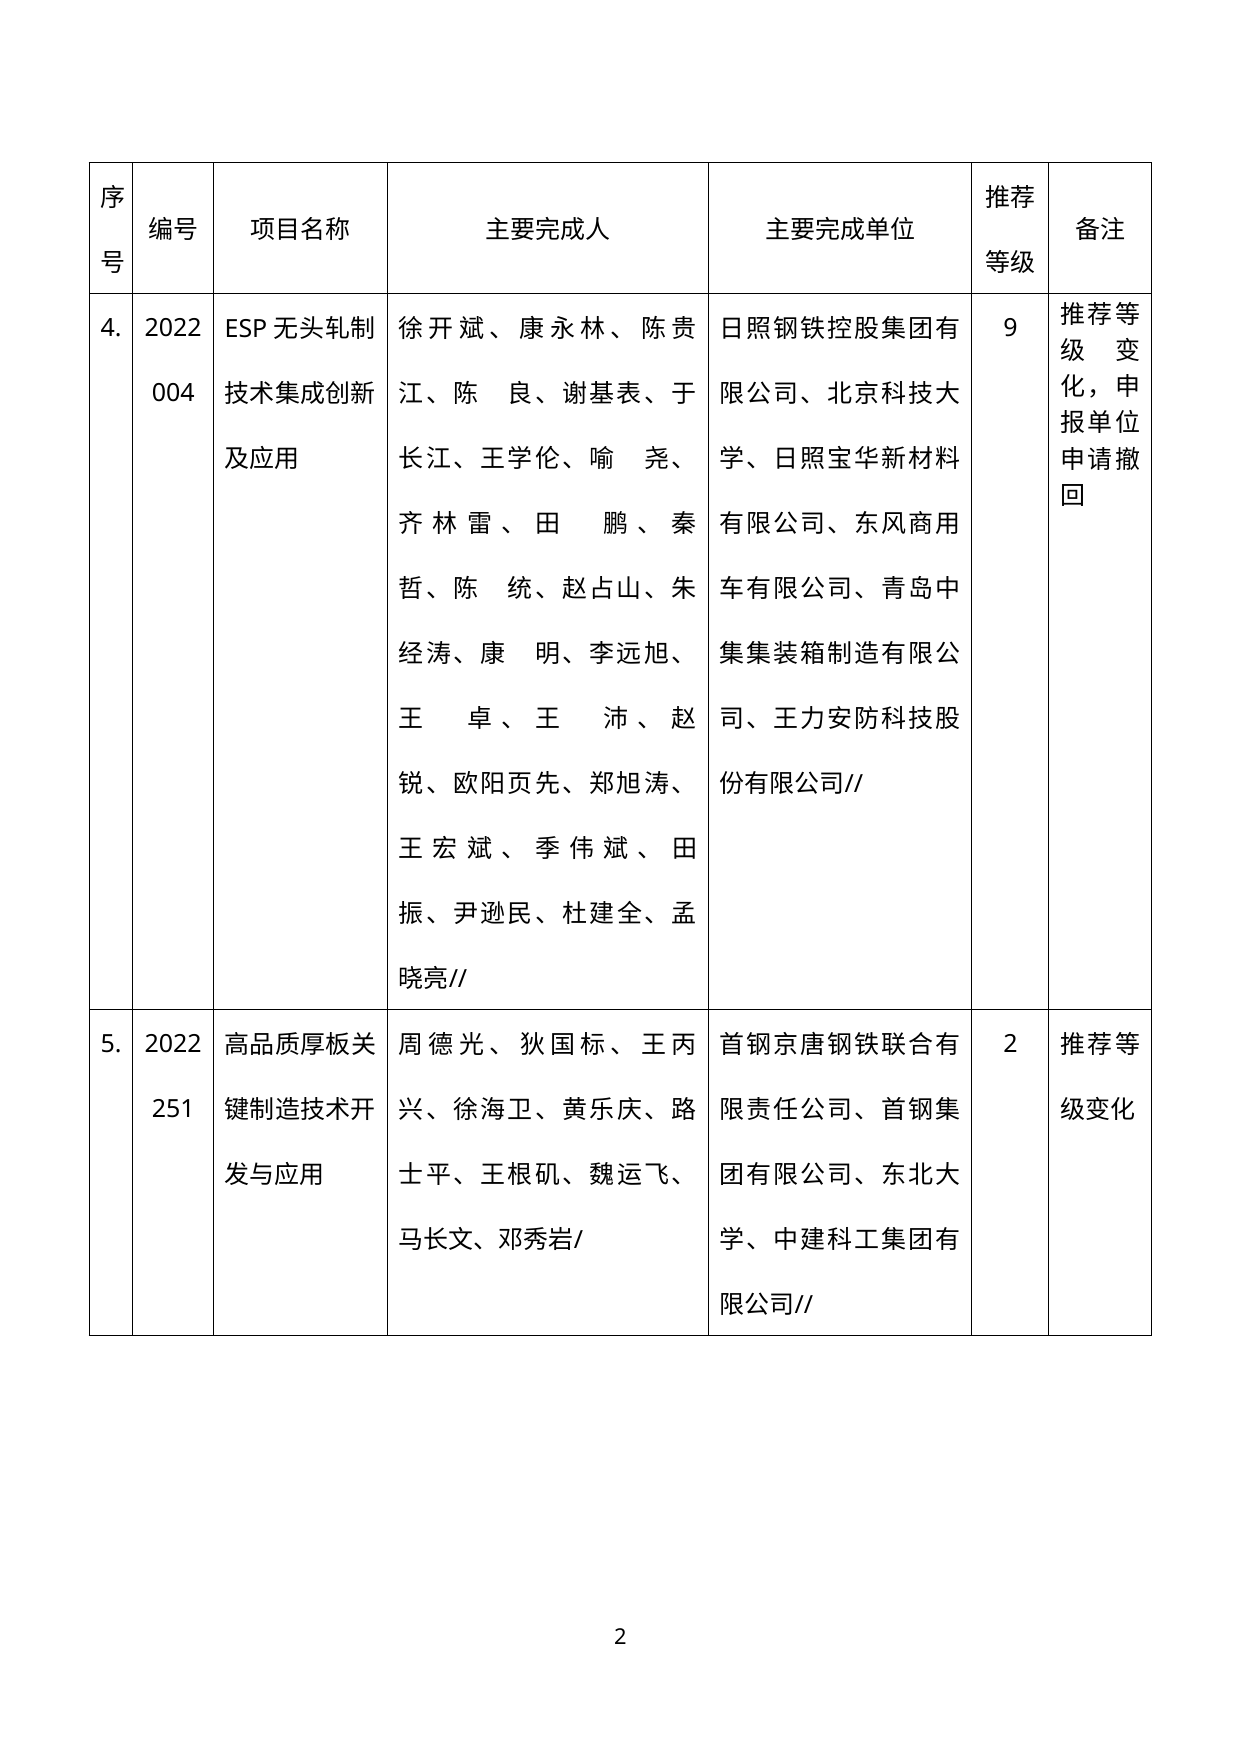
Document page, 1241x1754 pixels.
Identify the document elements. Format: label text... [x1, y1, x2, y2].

table_cell 高品质厚板关键制造技术开发与应用 [214, 1010, 387, 1335]
table_header 序号 [90, 163, 132, 293]
table_cell 9 [972, 294, 1048, 1009]
table_header 备注 [1049, 163, 1151, 293]
table_cell 推荐等级变化，申报单位申请撤回 [1049, 294, 1151, 1009]
table_header 推荐等级 [972, 163, 1048, 293]
table_cell [90, 1010, 132, 1335]
table_cell 2022004 [133, 294, 213, 1009]
table_cell 日照钢铁控股集团有限公司、北京科技大学、日照宝华新材料有限公司、东风商用车有限公司、青岛中集集装箱制造有限公司、王力安防科技股份有限公司// [709, 294, 971, 1009]
table_cell [90, 294, 132, 1009]
table_cell 徐开斌、康永林、陈贵江、陈 良、谢基表、于长江、王学伦、喻 尧、齐林雷、田 鹏、秦 哲、陈 统、赵占山、朱经涛、康 明、李远旭、王 卓、王 沛、赵 锐、欧阳页先、郑旭涛、王宏斌、季伟斌、田 振、尹逊民、杜建全、孟晓亮// [388, 294, 708, 1009]
table_cell 推荐等级变化 [1049, 1010, 1151, 1335]
table_header 主要完成单位 [709, 163, 971, 293]
table_cell 2 [972, 1010, 1048, 1335]
table_header 项目名称 [214, 163, 387, 293]
table_cell ESP无头轧制技术集成创新及应用 [214, 294, 387, 1009]
table_cell 周德光、狄国标、王丙兴、徐海卫、黄乐庆、路士平、王根矶、魏运飞、马长文、邓秀岩/ [388, 1010, 708, 1335]
table_cell 2022251 [133, 1010, 213, 1335]
table_header 主要完成人 [388, 163, 708, 293]
table_header 编号 [133, 163, 213, 293]
table_cell 首钢京唐钢铁联合有限责任公司、首钢集团有限公司、东北大学、中建科工集团有限公司// [709, 1010, 971, 1335]
